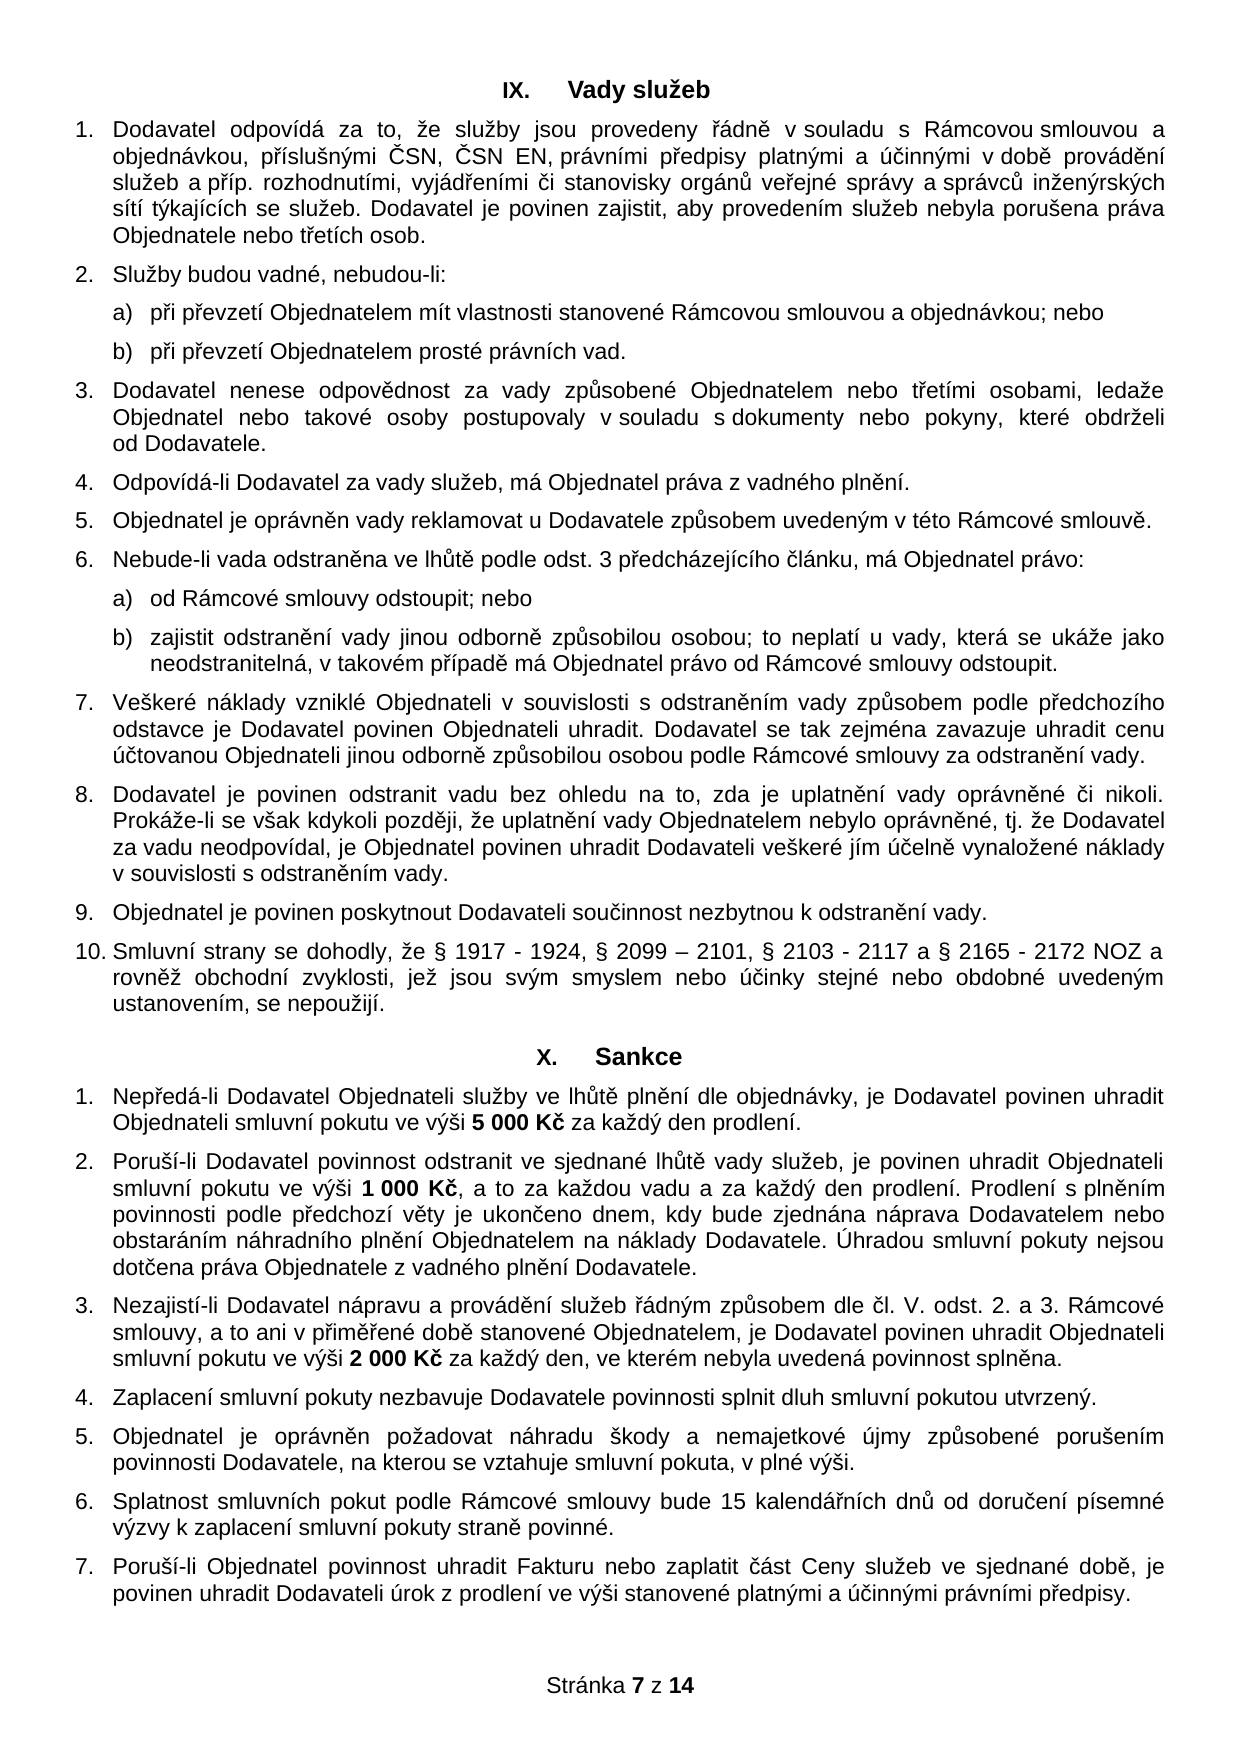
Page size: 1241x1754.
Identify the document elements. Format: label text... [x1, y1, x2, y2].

list při převzetí Objednatelem prosté právních vad. [112, 338, 1165, 364]
list Nezajistí-li Dodavatel nápravu a provádění služeb řádným způsobem dle čl. V. odst. 2. a 3. Rámcové smlouvy, a to ani v přiměřené době stanovené Objednatelem, je Dodavatel povinen uhradit Objednateli smluvní pokutu ve výši 2 000 Kč za každý den, ve kterém nebyla uvedená povinnost splněna. [75, 1292, 1165, 1371]
list Dodavatel je povinen odstranit vadu bez ohledu na to, zda je uplatnění vady oprávněné či nikoli. Prokáže-li se však kdykoli později, že uplatnění vady Objednatelem nebylo oprávněné, tj. že Dodavatel za vadu neodpovídal, je Objednatel povinen uhradit Dodavateli veškeré jím účelně vynaložené náklady v souvislosti s odstraněním vady. [75, 781, 1165, 886]
list Zaplacení smluvní pokuty nezbavuje Dodavatele povinnosti splnit dluh smluvní pokutou utvrzený. [75, 1384, 1165, 1410]
list při převzetí Objednatelem mít vlastnosti stanovené Rámcovou smlouvou a objednávkou; nebo [112, 299, 1165, 326]
list Objednatel je oprávněn vady reklamovat u Dodavatele způsobem uvedeným v této Rámcové smlouvě. [75, 507, 1165, 534]
list zajistit odstranění vady jinou odborně způsobilou osobou; to neplatí u vady, která se ukáže jako neodstranitelná, v takovém případě má Objednatel právo od Rámcové smlouvy odstoupit. [112, 624, 1165, 677]
list Splatnost smluvních pokut podle Rámcové smlouvy bude 15 kalendářních dnů od doručení písemné výzvy k zaplacení smluvní pokuty straně povinné. [75, 1488, 1165, 1541]
list Nepředá-li Dodavatel Objednateli služby ve lhůtě plnění dle objednávky, je Dodavatel povinen uhradit Objednateli smluvní pokutu ve výši 5 000 Kč za každý den prodlení. [75, 1083, 1165, 1136]
list Objednatel je povinen poskytnout Dodavateli součinnost nezbytnou k odstranění vady. [75, 899, 1165, 925]
list Poruší-li Dodavatel povinnost odstranit ve sjednané lhůtě vady služeb, je povinen uhradit Objednateli smluvní pokutu ve výši 1 000 Kč, a to za každou vadu a za každý den prodlení. Prodlení s plněním povinnosti podle předchozí věty je ukončeno dnem, kdy bude zjednána náprava Dodavatelem nebo obstaráním náhradního plnění Objednatelem na náklady Dodavatele. Úhradou smluvní pokuty nejsou dotčena práva Objednatele z vadného plnění Dodavatele. [75, 1148, 1165, 1280]
list Dodavatel odpovídá za to, že služby jsou provedeny řádně v souladu s Rámcovou smlouvou a objednávkou, příslušnými ČSN, ČSN EN, právními předpisy platnými a účinnými v době provádění služeb a příp. rozhodnutími, vyjádřeními či stanovisky orgánů veřejné správy a správců inženýrských sítí týkajících se služeb. Dodavatel je povinen zajistit, aby provedením služeb nebyla porušena práva Objednatele nebo třetích osob. [75, 116, 1165, 248]
subtitle Sankce [75, 1042, 1165, 1070]
list Dodavatel nenese odpovědnost za vady způsobené Objednatelem nebo třetími osobami, ledaže Objednatel nebo takové osoby postupovaly v souladu s dokumenty nebo pokyny, které obdrželi od Dodavatele. [75, 377, 1165, 456]
list Poruší-li Objednatel povinnost uhradit Fakturu nebo zaplatit část Ceny služeb ve sjednané době, je povinen uhradit Dodavateli úrok z prodlení ve výši stanovené platnými a účinnými právními předpisy. [75, 1553, 1165, 1606]
list Služby budou vadné, nebudou-li: [75, 261, 1165, 287]
list Odpovídá-li Dodavatel za vady služeb, má Objednatel práva z vadného plnění. [75, 469, 1165, 495]
subtitle Vady služeb [75, 75, 1165, 104]
list Veškeré náklady vzniklé Objednateli v souvislosti s odstraněním vady způsobem podle předchozího odstavce je Dodavatel povinen Objednateli uhradit. Dodavatel se tak zejména zavazuje uhradit cenu účtovanou Objednateli jinou odborně způsobilou osobou podle Rámcové smlouvy za odstranění vady. [75, 689, 1165, 768]
list od Rámcové smlouvy odstoupit; nebo [112, 585, 1165, 612]
list Objednatel je oprávněn požadovat náhradu škody a nemajetkové újmy způsobené porušením povinnosti Dodavatele, na kterou se vztahuje smluvní pokuta, v plné výši. [75, 1423, 1165, 1476]
list Smluvní strany se dohodly, že § 1917 - 1924, § 2099 – 2101, § 2103 - 2117 a § 2165 - 2172 NOZ a rovněž obchodní zvyklosti, jež jsou svým smyslem nebo účinky stejné nebo obdobné uvedeným ustanovením, se nepoužijí. [75, 938, 1165, 1017]
list Nebude-li vada odstraněna ve lhůtě podle odst. 3 předcházejícího článku, má Objednatel právo: [75, 546, 1165, 573]
